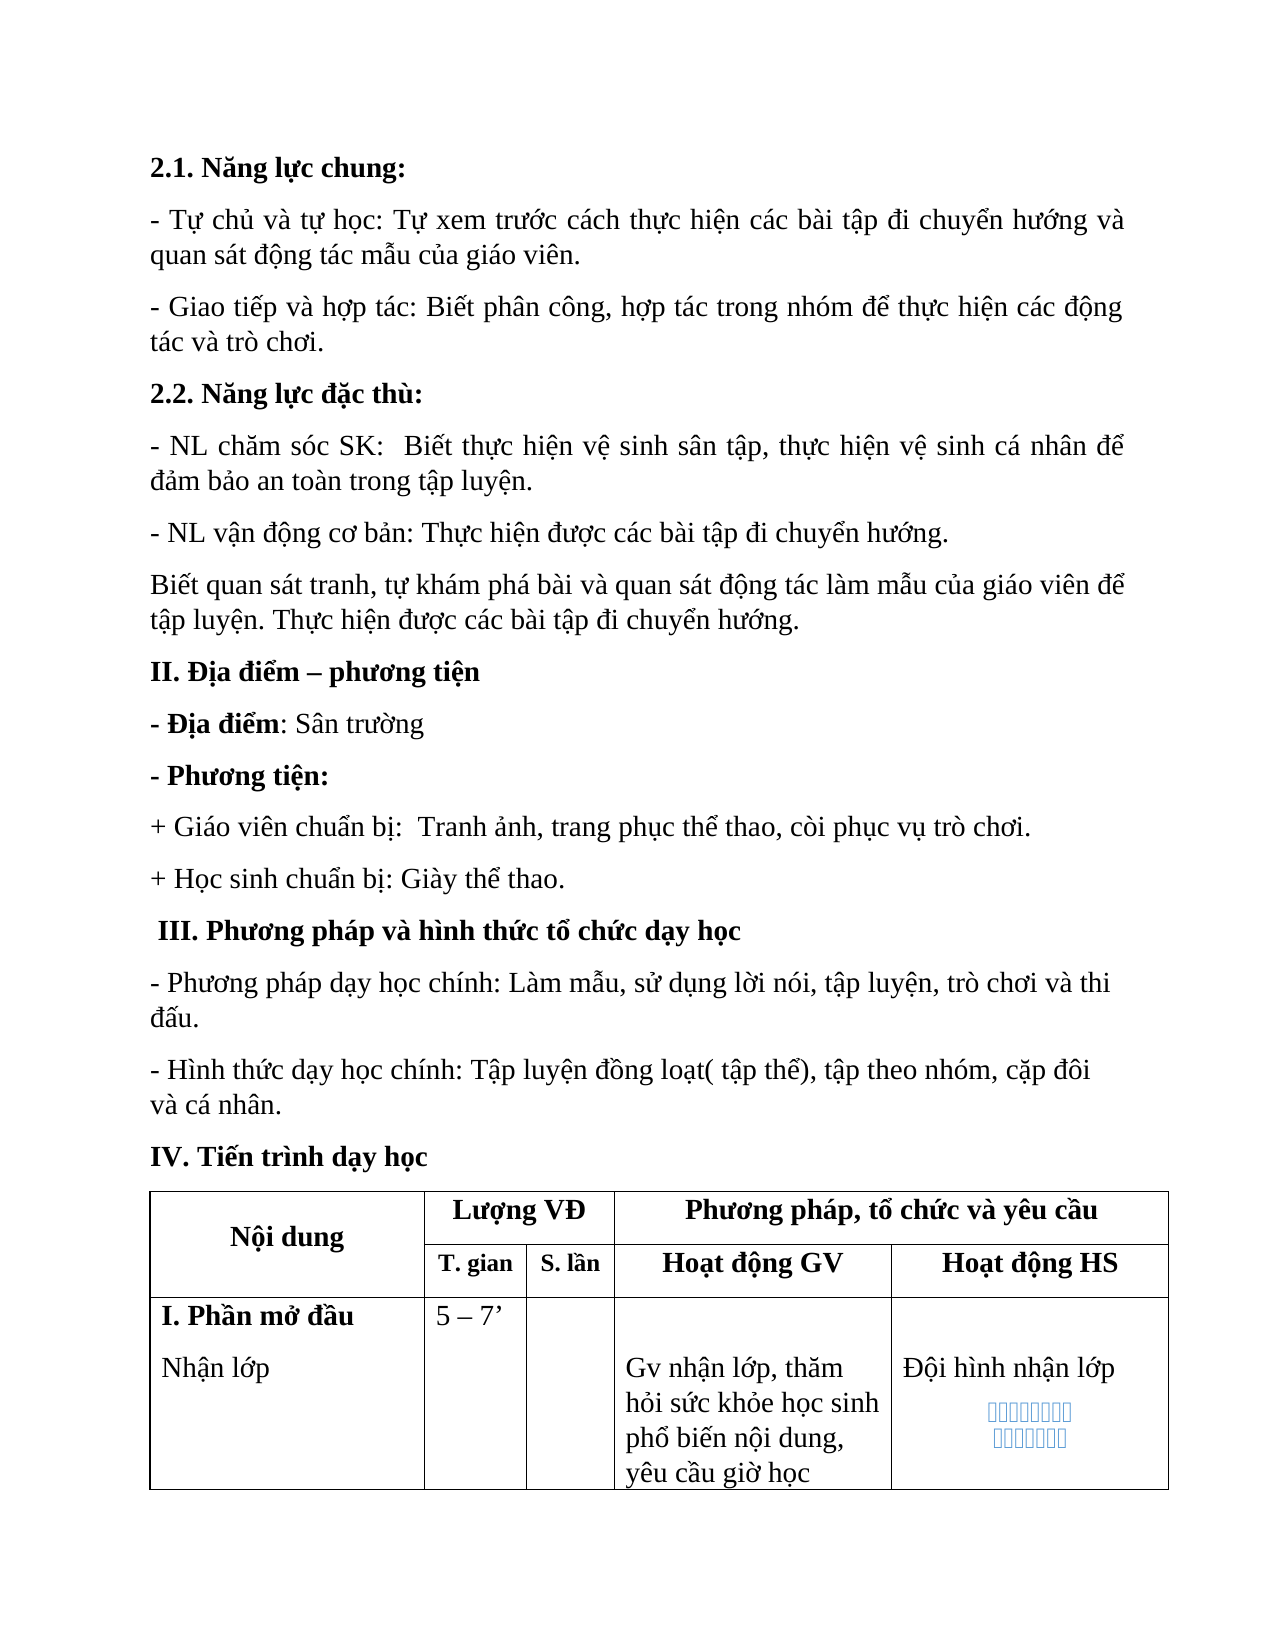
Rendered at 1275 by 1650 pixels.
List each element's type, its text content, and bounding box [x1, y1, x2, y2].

table_header Nội dung [151, 1192, 424, 1297]
table_cell T. gian [425, 1245, 526, 1297]
table_cell S. lần [527, 1245, 614, 1297]
text + Giáo viên chuẩn bị: Tranh ảnh, trang phục thể thao, còi phục vụ trò chơi. [150, 809, 1125, 843]
text IV. Tiến trình dạy học [150, 1139, 1125, 1173]
text + Học sinh chuẩn bị: Giày thể thao. [150, 861, 1125, 895]
table_header Phương pháp, tổ chức và yêu cầu [615, 1192, 1168, 1244]
text III. Phương pháp và hình thức tổ chức dạy học [150, 913, 1125, 947]
table_cell Hoạt động HS [892, 1245, 1168, 1297]
text 2.1. Năng lực chung: [150, 150, 1125, 183]
text - Giao tiếp và hợp tác: Biết phân công, hợp tác trong nhóm để thực hiện các động tác và trò chơi. [150, 289, 1125, 358]
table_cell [527, 1298, 614, 1489]
table_cell Hoạt động GV [615, 1245, 891, 1297]
text - Địa điểm: Sân trường [150, 706, 1125, 739]
text - Phương pháp dạy học chính: Làm mẫu, sử dụng lời nói, tập luyện, trò chơi và thi đấu. [150, 965, 1125, 1034]
text - NL chăm sóc SK: Biết thực hiện vệ sinh sân tập, thực hiện vệ sinh cá nhân để đảm bảo an toàn trong tập luyện. [150, 428, 1125, 497]
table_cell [151, 1298, 424, 1489]
text Biết quan sát tranh, tự khám phá bài và quan sát động tác làm mẫu của giáo viên để tập luyện. Thực hiện được các bài tập đi chuyển hướng. [150, 567, 1125, 636]
text 2.2. Năng lực đặc thù: [150, 376, 1125, 409]
text II. Địa điểm – phương tiện [150, 654, 1125, 687]
text - Tự chủ và tự học: Tự xem trước cách thực hiện các bài tập đi chuyển hướng và quan sát động tác mẫu của giáo viên. [150, 202, 1125, 271]
table_header Lượng VĐ [425, 1192, 614, 1244]
text - NL vận động cơ bản: Thực hiện được các bài tập đi chuyển hướng. [150, 515, 1125, 548]
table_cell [615, 1298, 891, 1489]
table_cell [892, 1298, 1168, 1489]
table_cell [425, 1298, 526, 1489]
text - Phương tiện: [150, 758, 1125, 791]
text - Hình thức dạy học chính: Tập luyện đồng loạt( tập thể), tập theo nhóm, cặp đôi và cá nhân. [150, 1052, 1125, 1121]
